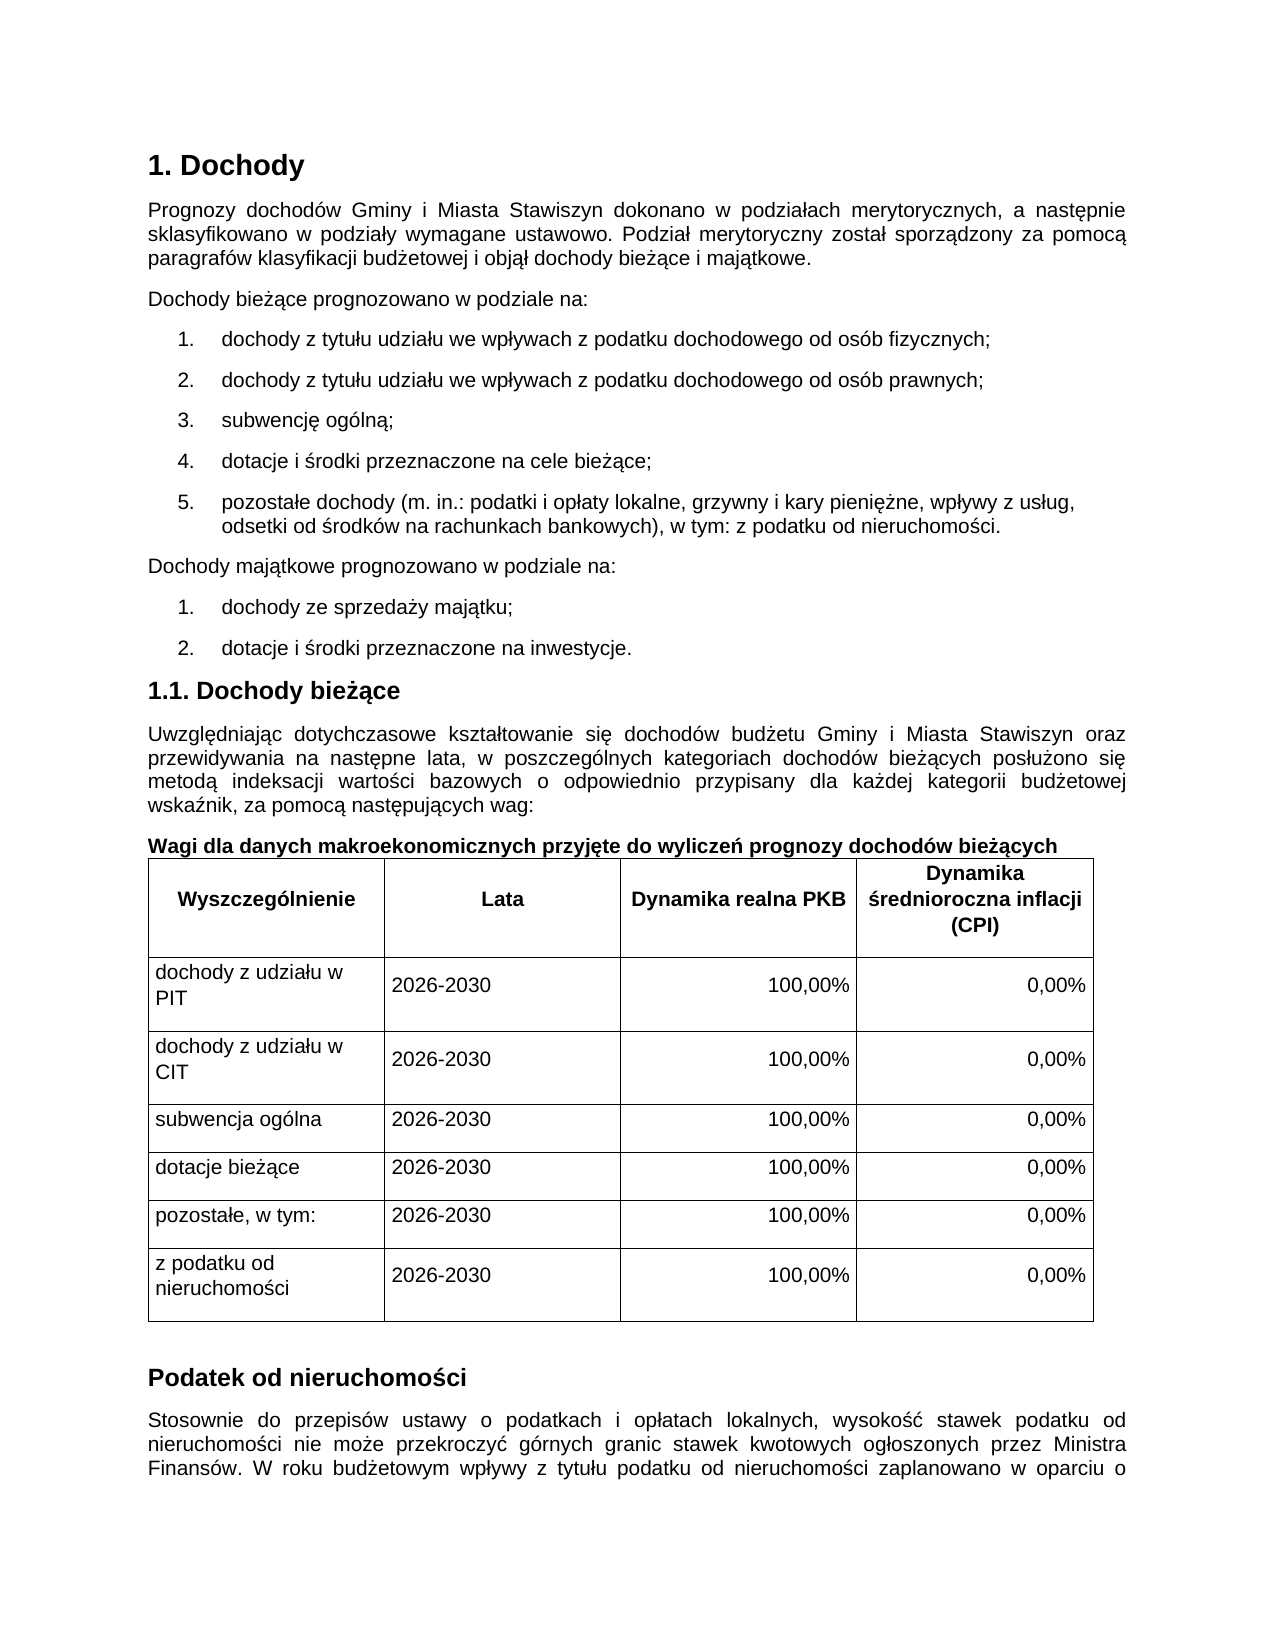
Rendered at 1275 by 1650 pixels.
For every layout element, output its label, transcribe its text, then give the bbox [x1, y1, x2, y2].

table_cell 0,00% [857, 1105, 1093, 1152]
table_header Dynamika średnioroczna inflacji (CPI) [857, 859, 1093, 957]
table_cell 2026-2030 [385, 1105, 620, 1152]
list pozostałe dochody (m. in.: podatki i opłaty lokalne, grzywny i kary pieniężne, wpływy z usług, odsetki od środków na rachunkach bankowych), w tym: z podatku od nieruchomości. [177, 489, 1127, 537]
table_cell 2026-2030 [385, 958, 620, 1031]
table_cell 2026-2030 [385, 1153, 620, 1200]
list dochody z tytułu udziału we wpływach z podatku dochodowego od osób fizycznych; [177, 327, 1127, 351]
table_cell 100,00% [621, 1201, 856, 1247]
text Dochody majątkowe prognozowano w podziale na: [148, 554, 1127, 578]
table_cell 0,00% [857, 1249, 1093, 1321]
table_cell 2026-2030 [385, 1249, 620, 1321]
table_cell z podatku od nieruchomości [149, 1249, 384, 1321]
table_cell pozostałe, w tym: [149, 1201, 384, 1247]
table_cell dochody z udziału w CIT [149, 1032, 384, 1104]
table_cell 100,00% [621, 958, 856, 1031]
table_cell 100,00% [621, 1105, 856, 1152]
table_cell subwencja ogólna [149, 1105, 384, 1152]
text Wagi dla danych makroekonomicznych przyjęte do wyliczeń prognozy dochodów bieżących [148, 834, 1127, 858]
text Prognozy dochodów Gminy i Miasta Stawiszyn dokonano w podziałach merytorycznych, a następnie sklasyfikowano w podziały wymagane ustawowo. Podział merytoryczny został sporządzony za pomocą paragrafów klasyfikacji budżetowej i objął dochody bieżące i majątkowe. [148, 198, 1127, 270]
text 1. Dochody [148, 148, 1127, 181]
table_cell dochody z udziału w PIT [149, 958, 384, 1031]
table_cell 2026-2030 [385, 1201, 620, 1247]
table_cell 0,00% [857, 1153, 1093, 1200]
list dotacje i środki przeznaczone na cele bieżące; [177, 449, 1127, 473]
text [148, 1408, 1127, 1480]
table_cell 100,00% [621, 1249, 856, 1321]
table_cell 2026-2030 [385, 1032, 620, 1104]
text Uwzględniając dotychczasowe kształtowanie się dochodów budżetu Gminy i Miasta Stawiszyn oraz przewidywania na następne lata, w poszczególnych kategoriach dochodów bieżących posłużono się metodą indeksacji wartości bazowych o odpowiednio przypisany dla każdej kategorii budżetowej wskaźnik, za pomocą następujących wag: [148, 721, 1127, 817]
table_header Lata [385, 859, 620, 957]
text Dochody bieżące prognozowano w podziale na: [148, 286, 1127, 310]
table_cell 100,00% [621, 1032, 856, 1104]
table_cell 0,00% [857, 1201, 1093, 1247]
table_cell dotacje bieżące [149, 1153, 384, 1200]
table_header Wyszczególnienie [149, 859, 384, 957]
table_header Dynamika realna PKB [621, 859, 856, 957]
list dochody ze sprzedaży majątku; [177, 595, 1127, 619]
table_cell 0,00% [857, 1032, 1093, 1104]
list subwencję ogólną; [177, 408, 1127, 432]
list dotacje i środki przeznaczone na inwestycje. [177, 635, 1127, 659]
text 1.1. Dochody bieżące [148, 676, 1127, 705]
table_cell 0,00% [857, 958, 1093, 1031]
list dochody z tytułu udziału we wpływach z podatku dochodowego od osób prawnych; [177, 368, 1127, 392]
text Podatek od nieruchomości [148, 1363, 1127, 1391]
table_cell 100,00% [621, 1153, 856, 1200]
